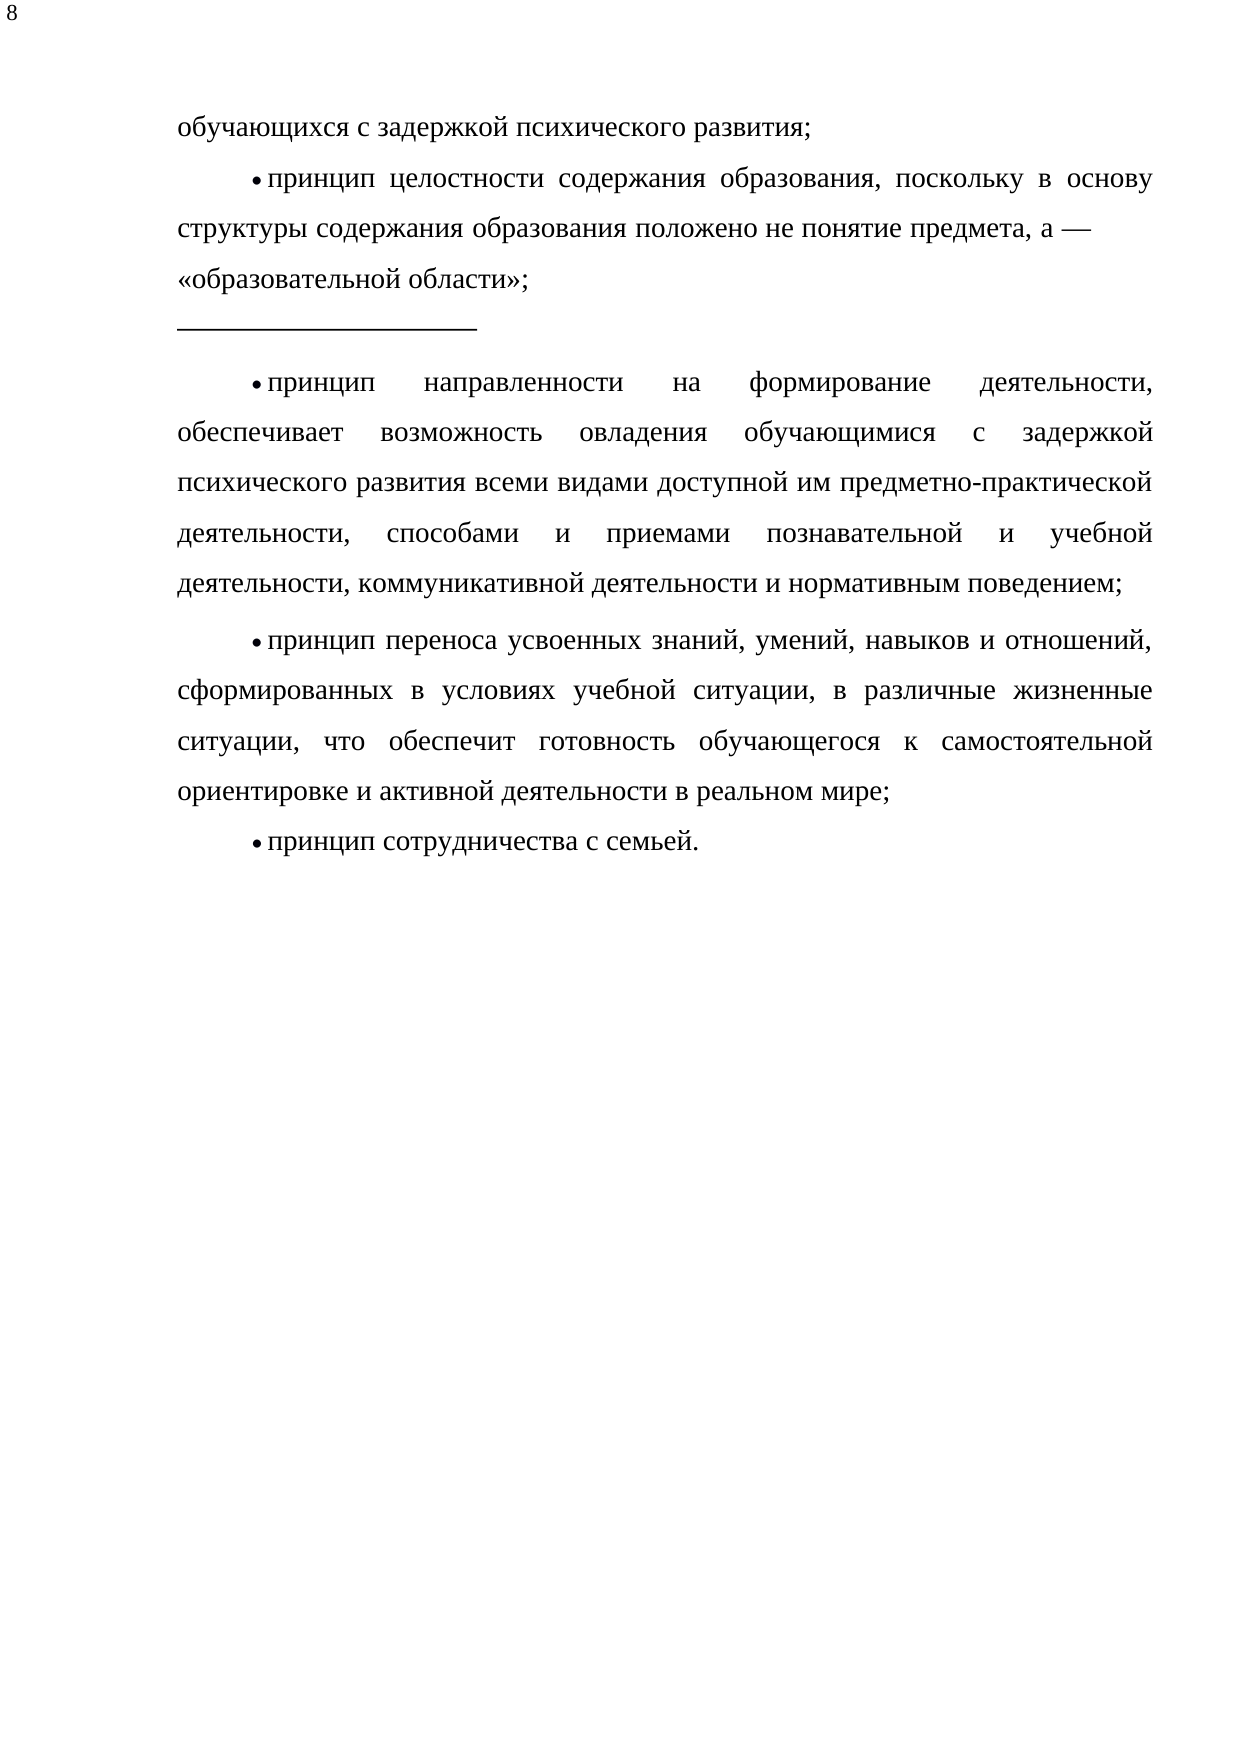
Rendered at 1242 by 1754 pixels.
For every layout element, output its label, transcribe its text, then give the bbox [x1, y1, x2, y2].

list принцип сотрудничества с семьей. [251, 823, 1208, 857]
text «образовательной области»; [177, 261, 1208, 294]
list принцип направленности на формирование деятельности, обеспечивает возможность овладения обучающимися с задержкой психического развития всеми видами доступной им предметно-практической деятельности, способами и приемами познавательной и учебной деятельности, коммуникативной деятельности и нормативным поведением; [177, 311, 1153, 599]
text обучающихся с задержкой психического развития; [177, 109, 1208, 143]
list принцип целостности содержания образования, поскольку в основу структуры содержания образования положено не понятие предмета, а ― [177, 160, 1153, 244]
list принцип переноса усвоенных знаний, умений, навыков и отношений, сформированных в условиях учебной ситуации, в различные жизненные ситуации, что обеспечит готовность обучающегося к самостоятельной ориентировке и активной деятельности в реальном мире; [177, 622, 1153, 807]
